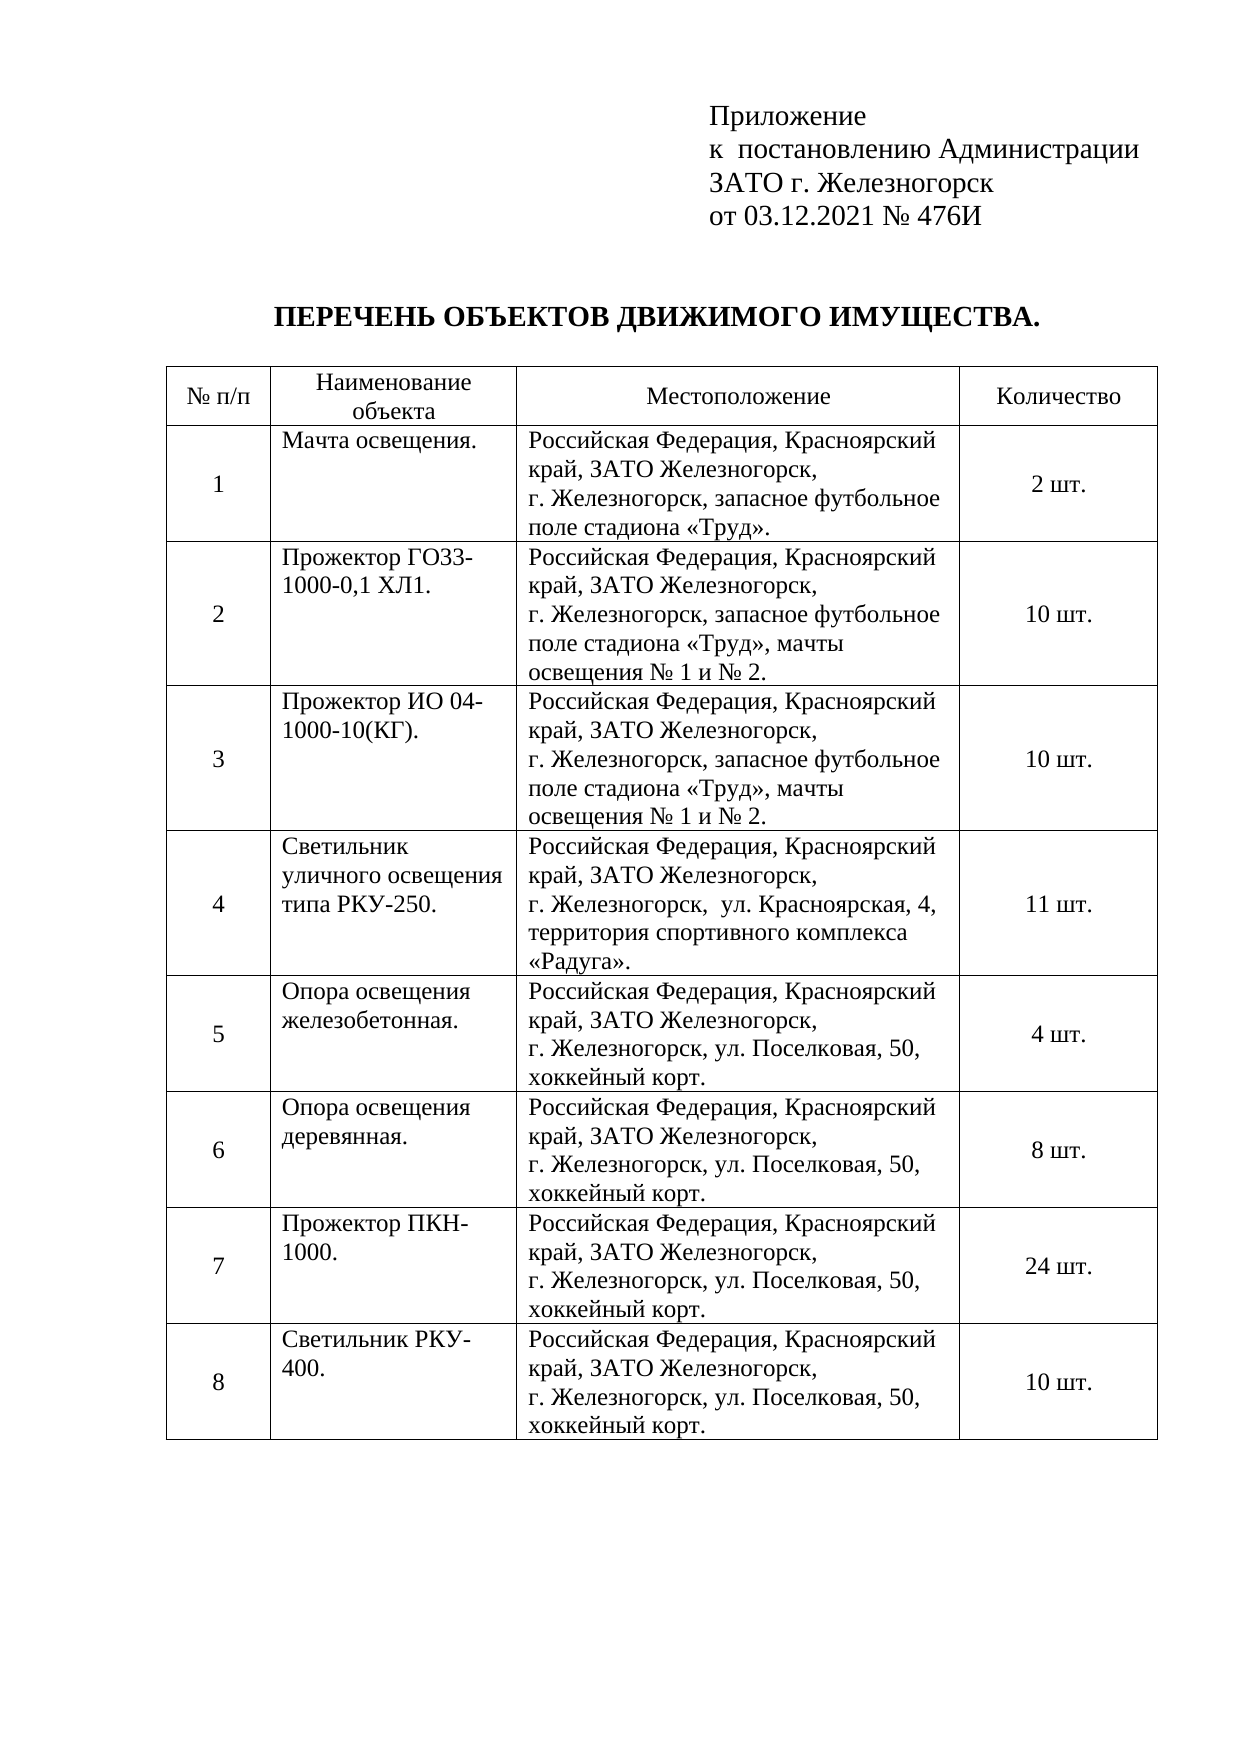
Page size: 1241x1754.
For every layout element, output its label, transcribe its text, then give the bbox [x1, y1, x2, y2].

table_cell Российская Федерация, Красноярский край, ЗАТО Железногорск, г. Железногорск, запасное футбольное поле стадиона «Труд», мачты освещения № 1 и № 2. [517, 542, 959, 685]
subtitle Приложение [148, 98, 1167, 131]
table_cell 10 шт. [960, 542, 1157, 685]
table_cell 8 шт. [960, 1092, 1157, 1207]
table_cell 1 [167, 426, 270, 541]
table_cell Российская Федерация, Красноярский край, ЗАТО Железногорск, г. Железногорск, запасное футбольное поле стадиона «Труд». [517, 426, 959, 541]
table_cell 5 [167, 976, 270, 1091]
table_cell Прожектор ГО33-1000-0,1 ХЛ1. [271, 542, 516, 685]
table_cell 24 шт. [960, 1208, 1157, 1323]
table_cell Прожектор ПКН-1000. [271, 1208, 516, 1323]
table_cell 8 [167, 1324, 270, 1439]
table_cell 4 шт. [960, 976, 1157, 1091]
table_header № п/п [167, 367, 270, 424]
table_cell 2 [167, 542, 270, 685]
table_cell 10 шт. [960, 1324, 1157, 1439]
table_cell Прожектор ИО 04-1000-10(КГ). [271, 686, 516, 830]
text от 03.12.2021 № 476И [148, 198, 1167, 232]
table_cell Российская Федерация, Красноярский край, ЗАТО Железногорск, г. Железногорск, ул. Поселковая, 50, хоккейный корт. [517, 1208, 959, 1323]
table_cell Российская Федерация, Красноярский край, ЗАТО Железногорск, г. Железногорск, ул. Поселковая, 50, хоккейный корт. [517, 1324, 959, 1439]
table_cell 7 [167, 1208, 270, 1323]
table_cell Российская Федерация, Красноярский край, ЗАТО Железногорск, г. Железногорск, запасное футбольное поле стадиона «Труд», мачты освещения № 1 и № 2. [517, 686, 959, 830]
table_cell 6 [167, 1092, 270, 1207]
table_cell Российская Федерация, Красноярский край, ЗАТО Железногорск, г. Железногорск, ул. Поселковая, 50, хоккейный корт. [517, 1092, 959, 1207]
table_cell 11 шт. [960, 831, 1157, 975]
table_cell Опора освещения железобетонная. [271, 976, 516, 1091]
table_cell 2 шт. [960, 426, 1157, 541]
text ПЕРЕЧЕНЬ ОБЪЕКТОВ ДВИЖИМОГО ИМУЩЕСТВА. [148, 299, 1167, 332]
table_header Количество [960, 367, 1157, 424]
table_cell Светильник уличного освещения типа РКУ-250. [271, 831, 516, 975]
table_header Наименование объекта [271, 367, 516, 424]
table_header Местоположение [517, 367, 959, 424]
table_cell Мачта освещения. [271, 426, 516, 541]
table_cell Российская Федерация, Красноярский край, ЗАТО Железногорск, г. Железногорск, ул. Поселковая, 50, хоккейный корт. [517, 976, 959, 1091]
text к постановлению Администрации [148, 131, 1167, 165]
table_cell Опора освещения деревянная. [271, 1092, 516, 1207]
table_cell 4 [167, 831, 270, 975]
table_cell 3 [167, 686, 270, 830]
table_cell 10 шт. [960, 686, 1157, 830]
table_cell Светильник РКУ-400. [271, 1324, 516, 1439]
table_cell Российская Федерация, Красноярский край, ЗАТО Железногорск, г. Железногорск, ул. Красноярская, 4, территория спортивного комплекса «Радуга». [517, 831, 959, 975]
text ЗАТО г. Железногорск [148, 165, 1167, 198]
